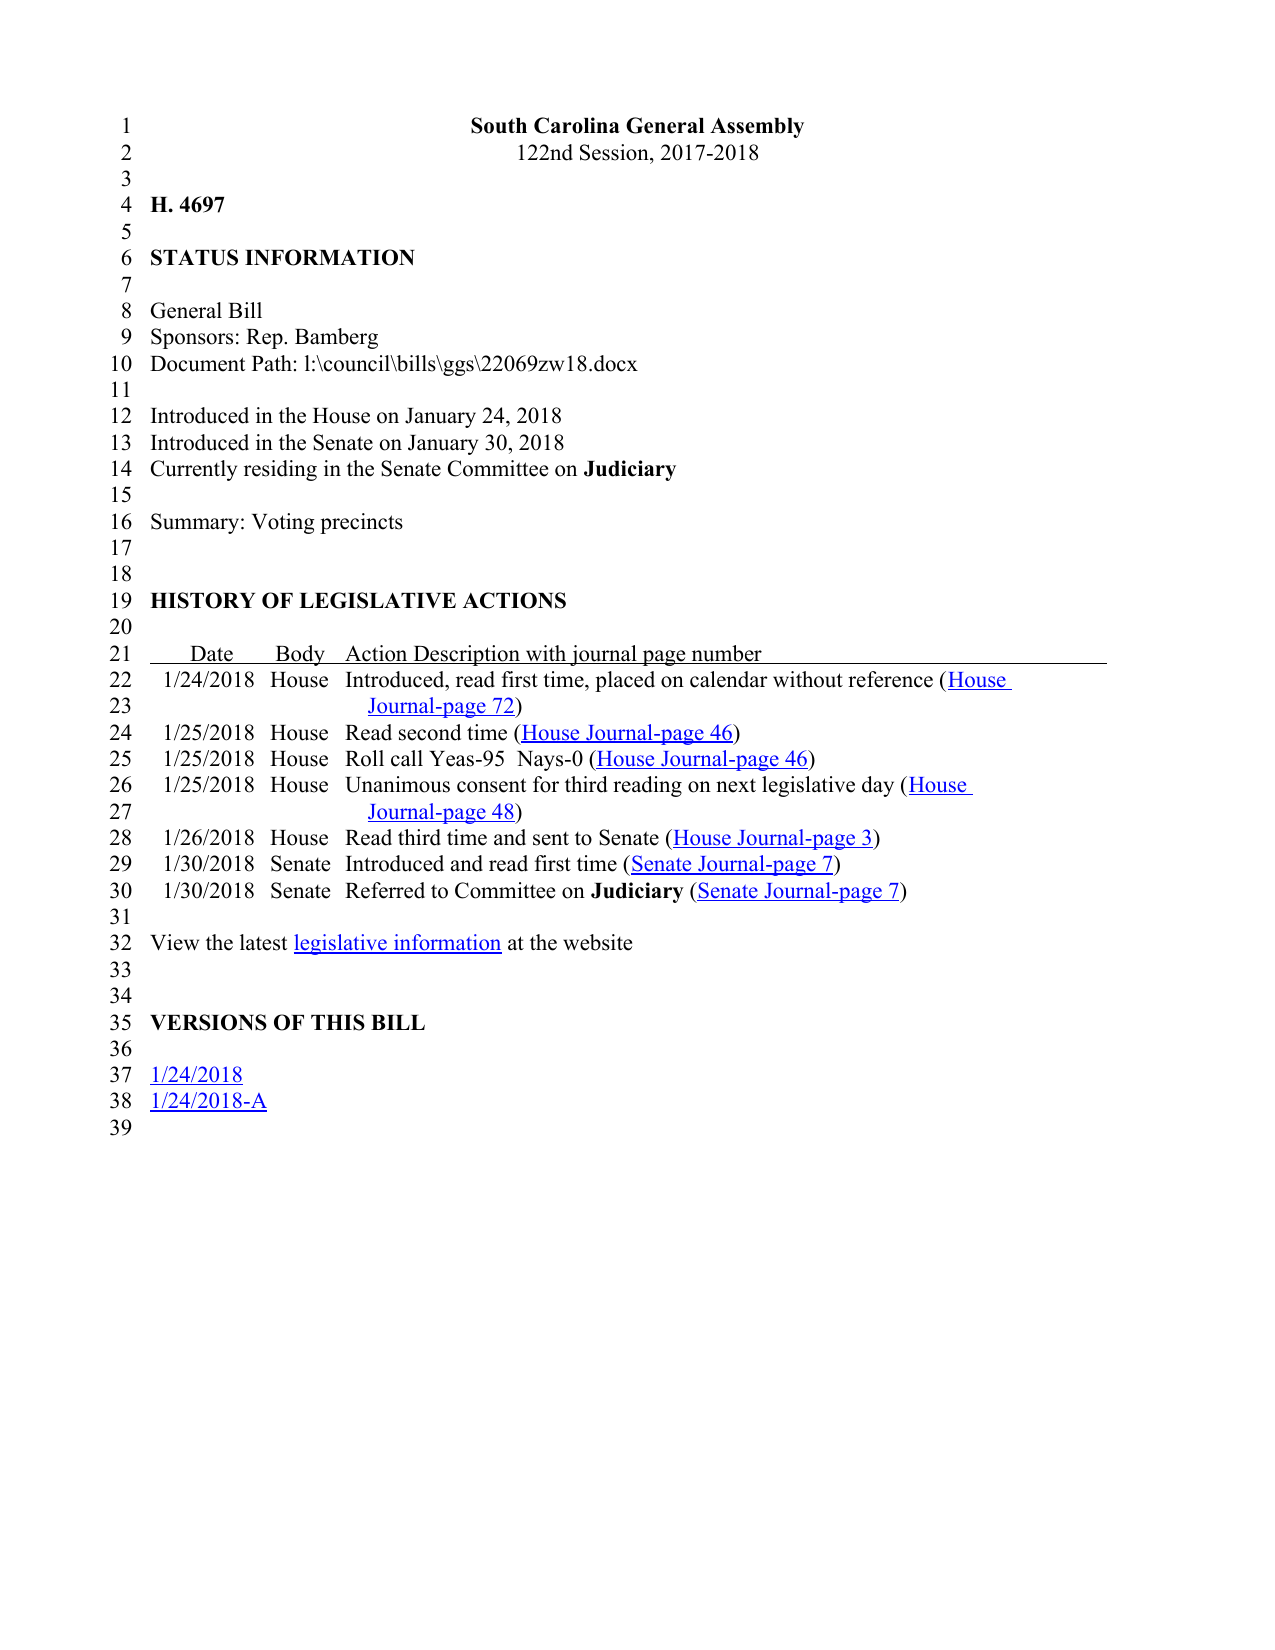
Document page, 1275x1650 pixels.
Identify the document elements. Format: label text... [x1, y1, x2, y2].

text Introduced in the House on January 24, 2018 [150, 402, 1125, 429]
text 1/25/2018 House Unanimous consent for third reading on next legislative day (House Journal-page 48) [150, 771, 1125, 824]
text HISTORY OF LEGISLATIVE ACTIONS [150, 587, 1125, 613]
text STATUS INFORMATION [150, 244, 1125, 271]
text H. 4697 [150, 192, 1125, 218]
text Currently residing in the Senate Committee on Judiciary [150, 455, 1125, 481]
text 1/24/2018 House Introduced, read first time, placed on calendar without reference (House Journal-page 72) [150, 666, 1125, 719]
text VERSIONS OF THIS BILL [150, 1008, 1125, 1035]
text View the latest legislative information at the website [150, 929, 1125, 956]
text 122nd Session, 2017-2018 [150, 139, 1125, 165]
text Document Path: l:\council\bills\ggs\22069zw18.docx [150, 350, 1125, 376]
text South Carolina General Assembly [150, 112, 1125, 139]
text Sponsors: Rep. Bamberg [150, 323, 1125, 350]
text 1/30/2018 Senate Introduced and read first time (Senate Journal-page 7) [150, 850, 1125, 877]
text 1/30/2018 Senate Referred to Committee on Judiciary (Senate Journal-page 7) [150, 877, 1125, 903]
text Date Body Action Description with journal page number [150, 639, 1125, 666]
text Summary: Voting precincts [150, 508, 1125, 534]
text 1/25/2018 House Roll call Yeas-95 Nays-0 (House Journal-page 46) [150, 745, 1125, 771]
text 1/24/2018-A [150, 1088, 1125, 1114]
text Introduced in the Senate on January 30, 2018 [150, 429, 1125, 455]
text 1/26/2018 House Read third time and sent to Senate (House Journal-page 3) [150, 824, 1125, 850]
text 1/24/2018 [150, 1061, 1125, 1088]
text 1/25/2018 House Read second time (House Journal-page 46) [150, 719, 1125, 745]
text General Bill [150, 297, 1125, 323]
